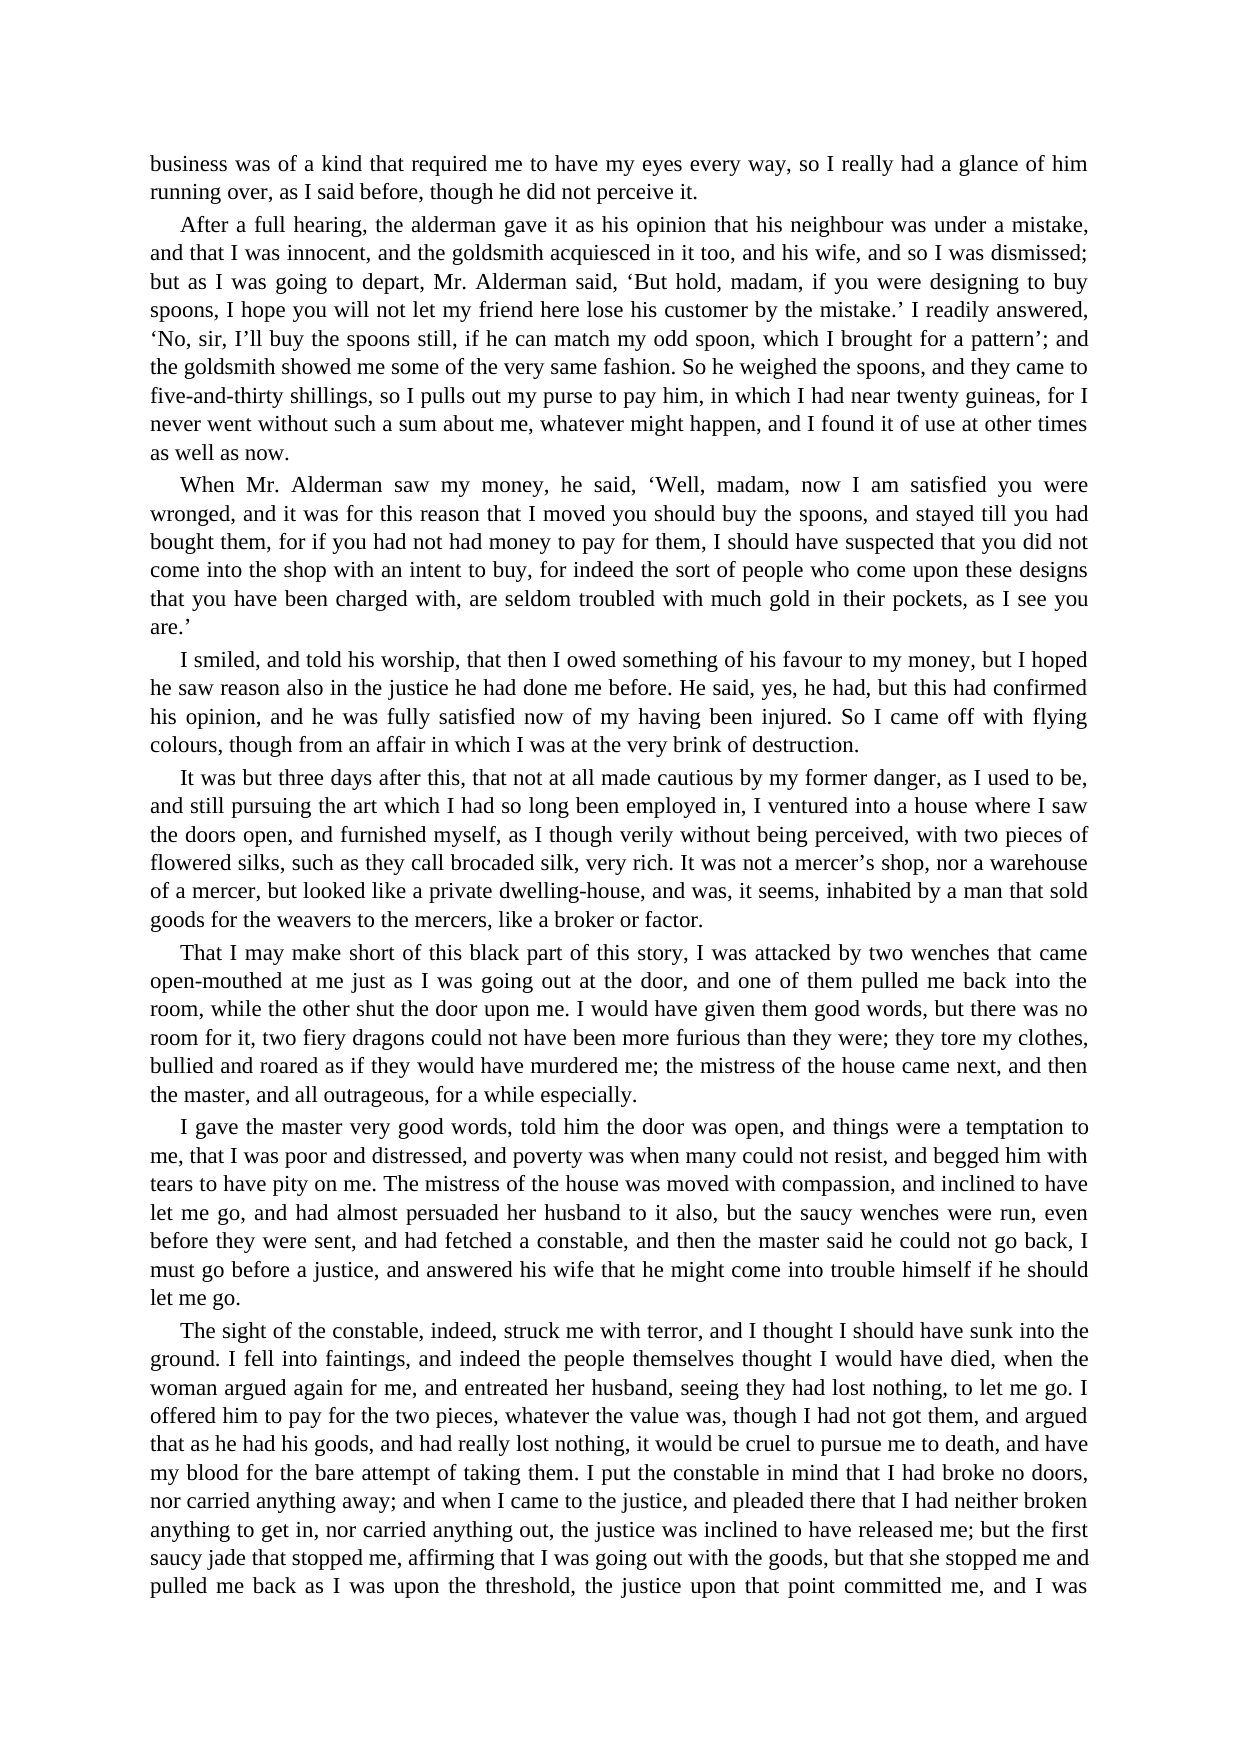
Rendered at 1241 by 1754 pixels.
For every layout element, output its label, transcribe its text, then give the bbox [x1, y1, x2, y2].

text I gave the master very good words, told him the door was open, and things were a temptation to me, that I was poor and distressed, and poverty was when many could not resist, and begged him with tears to have pity on me. The mistress of the house was moved with compassion, and inclined to have let me go, and had almost persuaded her husband to it also, but the saucy wenches were run, even before they were sent, and had fetched a constable, and then the master said he could not go back, I must go before a justice, and answered his wife that he might come into trouble himself if he should let me go. [150, 1113, 1090, 1310]
text When Mr. Alderman saw my money, he said, ‘Well, madam, now I am satisfied you were wronged, and it was for this reason that I moved you should buy the spoons, and stayed till you had bought them, for if you had not had money to pay for them, I should have suspected that you did not come into the shop with an intent to buy, for indeed the sort of people who come upon these designs that you have been charged with, are seldom troubled with much gold in their pockets, as I see you are.’ [150, 471, 1090, 640]
text It was but three days after this, that not at all made cautious by my former danger, as I used to be, and still pursuing the art which I had so long been employed in, I ventured into a house where I saw the doors open, and furnished myself, as I though verily without being perceived, with two pieces of flowered silks, such as they call brocaded silk, very rich. It was not a mercer’s shop, nor a warehouse of a mercer, but looked like a private dwelling-house, and was, it seems, inhabited by a man that sold goods for the weavers to the mercers, like a broker or factor. [150, 764, 1090, 932]
text That I may make short of this black part of this story, I was attacked by two wenches that came open-mouthed at me just as I was going out at the door, and one of them pulled me back into the room, while the other shut the door upon me. I would have given them good words, but there was no room for it, two fiery dragons could not have been more furious than they were; they tore my clothes, bullied and roared as if they would have murdered me; the mistress of the house came next, and then the master, and all outrageous, for a while especially. [150, 939, 1090, 1107]
text I smiled, and told his worship, that then I owed something of his favour to my money, but I hoped he saw reason also in the justice he had done me before. He said, yes, he had, but this had confirmed his opinion, and he was fully satisfied now of my having been injured. So I came off with flying colours, though from an affair in which I was at the very brink of destruction. [150, 646, 1090, 758]
text After a full hearing, the alderman gave it as his opinion that his neighbour was under a mistake, and that I was innocent, and the goldsmith acquiesced in it too, and his wife, and so I was dismissed; but as I was going to depart, Mr. Alderman said, ‘But hold, madam, if you were designing to buy spoons, I hope you will not let my friend here lose his customer by the mistake.’ I readily answered, ‘No, sir, I’ll buy the spoons still, if he can match my odd spoon, which I brought for a pattern’; and the goldsmith showed me some of the very same fashion. So he weighed the spoons, and they came to five-and-thirty shillings, so I pulls out my purse to pay him, in which I had near twenty guineas, for I never went without such a sum about me, whatever might happen, and I found it of use at other times as well as now. [150, 211, 1090, 465]
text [150, 150, 1090, 205]
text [150, 1317, 1090, 1599]
